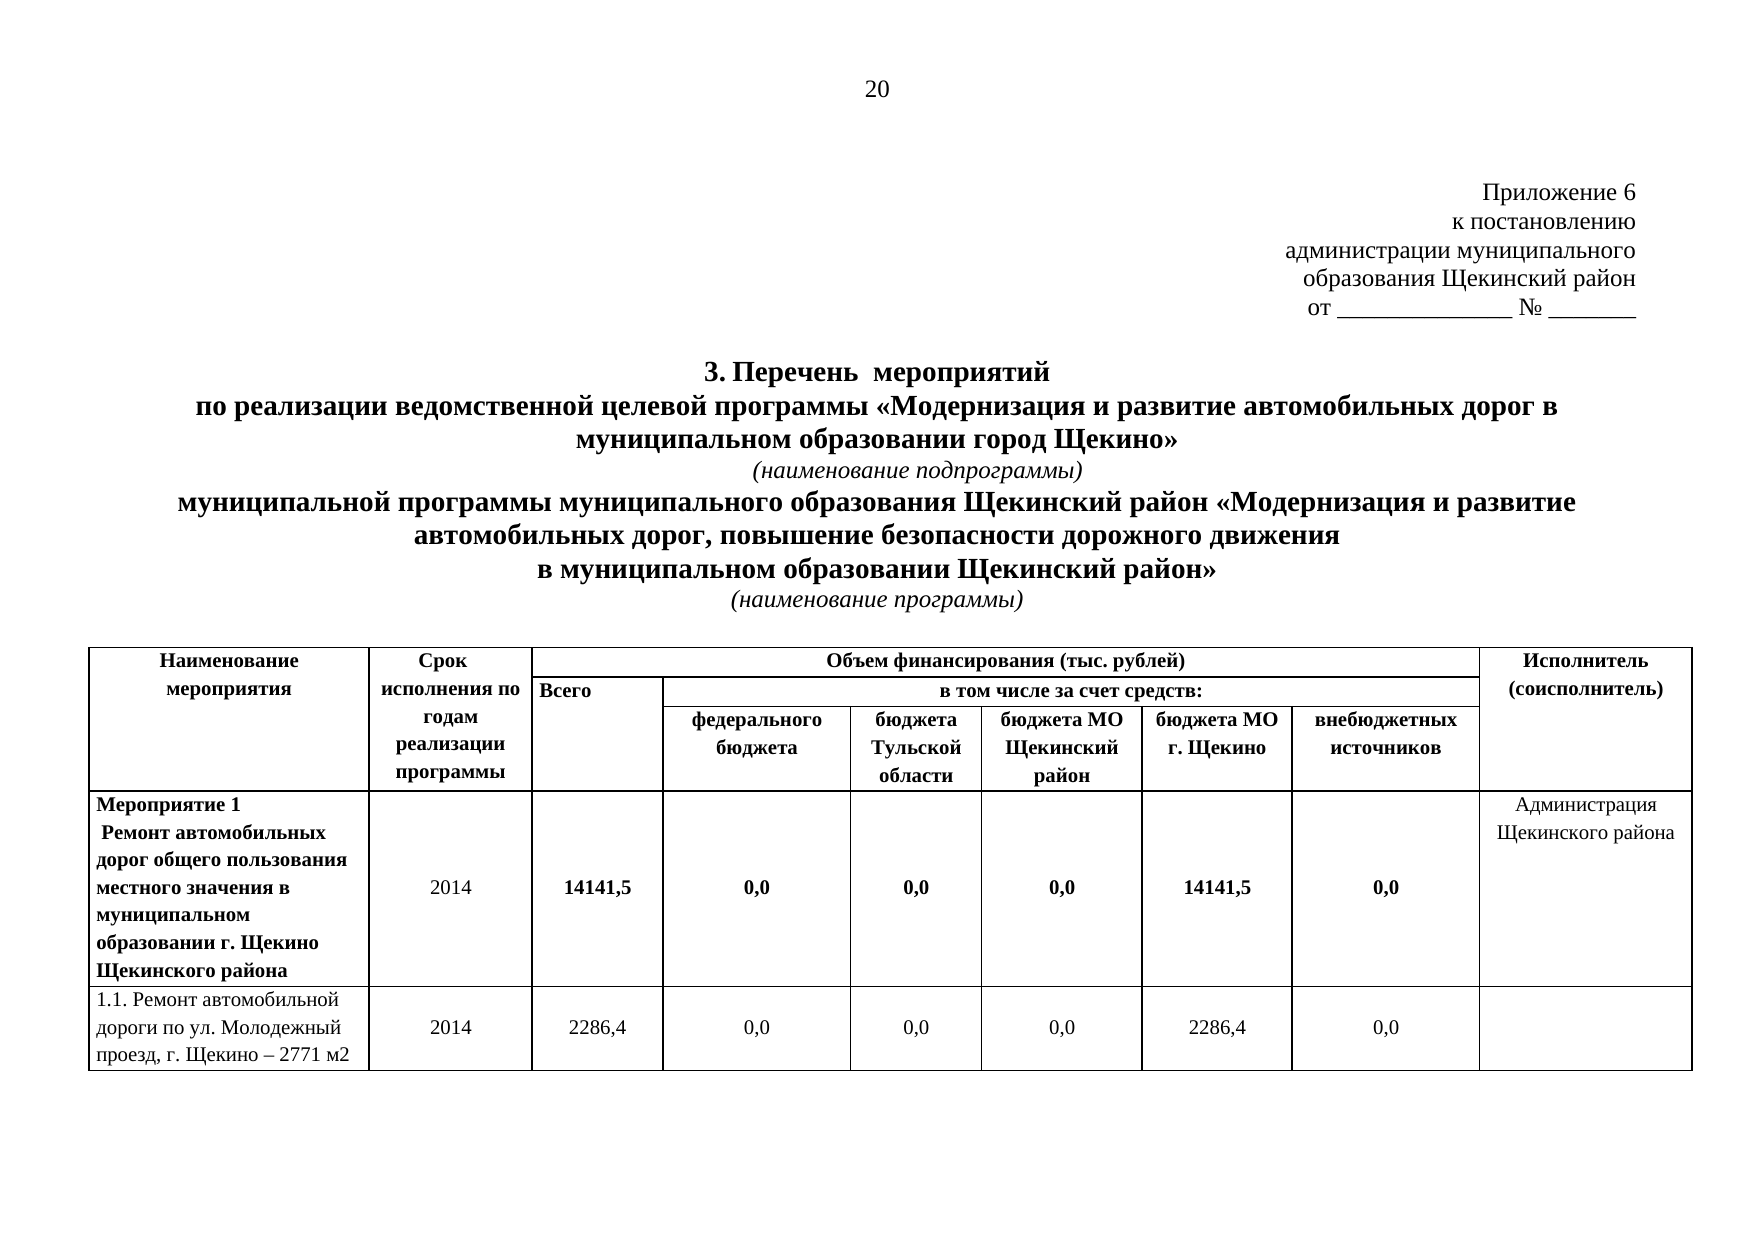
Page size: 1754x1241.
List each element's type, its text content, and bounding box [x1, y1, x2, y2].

text по реализации ведомственной целевой программы «Модернизация и развитие автомобильных дорог в муниципальном образовании город Щекино» [118, 388, 1636, 455]
table_cell 14141,5 [1143, 792, 1291, 986]
table_cell 0,0 [664, 792, 850, 986]
table_cell Мероприятие 1 Ремонт автомобильных дорог общего пользования местного значения в муниципальном образовании г. Щекино Щекинского района [90, 792, 368, 986]
table_cell Администрация Щекинского района [1480, 792, 1691, 986]
table_cell [1480, 987, 1691, 1070]
text администрации муниципального [118, 235, 1636, 263]
table_cell Всего [533, 678, 662, 790]
table_cell бюджета МО Щекинский район [982, 707, 1141, 790]
table_cell 2286,4 [533, 987, 662, 1070]
table_cell в том числе за счет средств: [664, 678, 1479, 706]
text образования Щекинский район [118, 263, 1636, 292]
table_cell 14141,5 [533, 792, 662, 986]
table_header Наименование мероприятия [90, 648, 368, 790]
table_cell 2014 [370, 987, 531, 1070]
table_cell 0,0 [1293, 792, 1479, 986]
table_header Исполнитель (соисполнитель) [1480, 648, 1691, 790]
table_cell бюджета Тульской области [851, 707, 981, 790]
table_cell 0,0 [1293, 987, 1479, 1070]
table_cell бюджета МО г. Щекино [1143, 707, 1291, 790]
table_cell 1.1. Ремонт автомобильной дороги по ул. Молодежный проезд, г. Щекино – 2771 м2 [90, 987, 368, 1070]
text 3. Перечень мероприятий [118, 354, 1636, 388]
text к постановлению [118, 206, 1636, 235]
table_cell федерального бюджета [664, 707, 850, 790]
table_cell 2014 [370, 792, 531, 986]
table_header Объем финансирования (тыс. рублей) [533, 648, 1479, 676]
table_cell 0,0 [664, 987, 850, 1070]
text Приложение 6 [118, 177, 1636, 206]
table_cell внебюджетных источников [1293, 707, 1479, 790]
text (наименование программы) [118, 584, 1636, 613]
table_cell 0,0 [982, 987, 1141, 1070]
table_cell 0,0 [982, 792, 1141, 986]
table_cell 0,0 [851, 987, 981, 1070]
table_header Срок исполнения по годам реализации программы [370, 648, 531, 790]
table_cell 2286,4 [1143, 987, 1291, 1070]
table_cell 0,0 [851, 792, 981, 986]
text в муниципальном образовании Щекинский район» [118, 551, 1636, 584]
text муниципальной программы муниципального образования Щекинский район «Модернизация и развитие автомобильных дорог, повышение безопасности дорожного движения [118, 484, 1636, 551]
text (наименование подпрограммы) [118, 455, 1636, 484]
text от ______________ № _______ [118, 292, 1636, 321]
